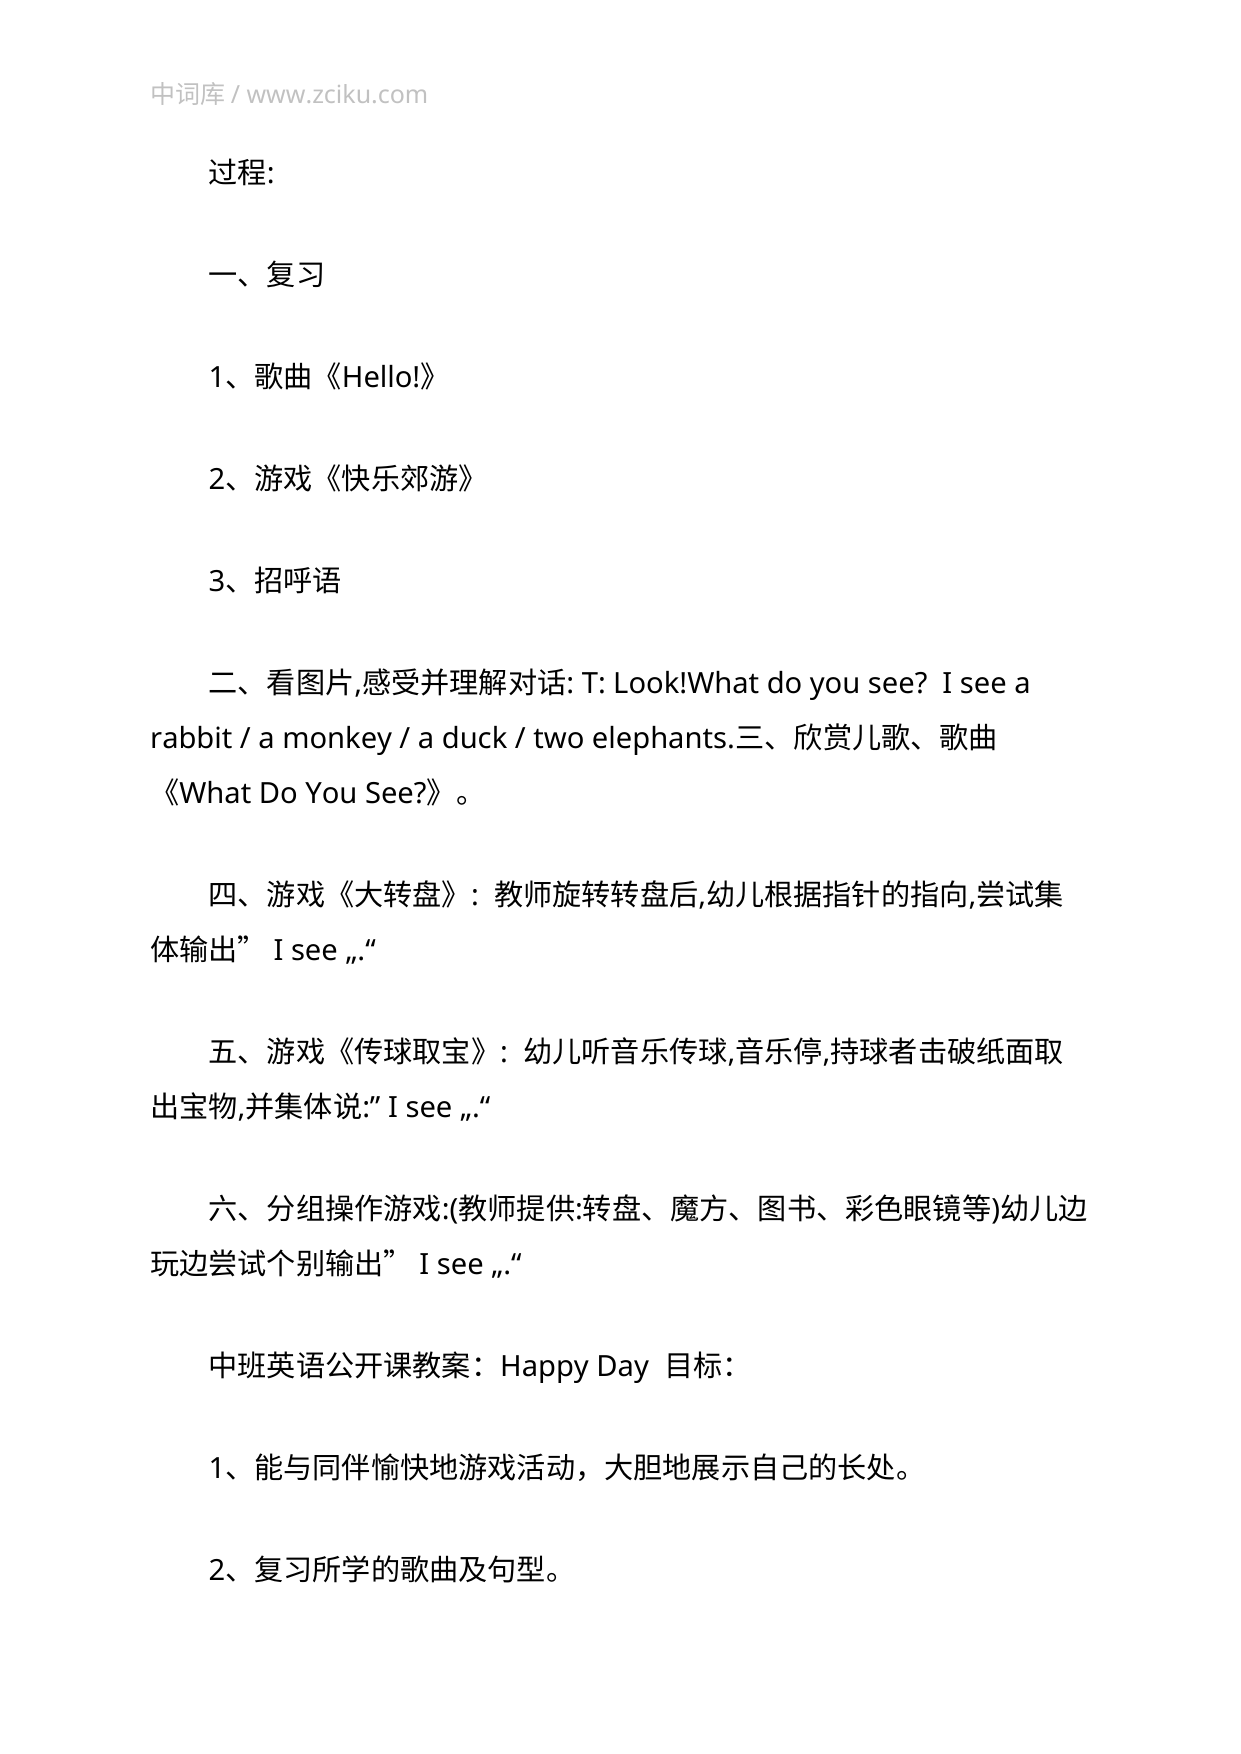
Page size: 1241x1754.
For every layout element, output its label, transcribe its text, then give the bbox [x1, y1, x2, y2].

text 2、复习所学的歌曲及句型。 [150, 1547, 1090, 1589]
text 过程: [150, 150, 1090, 192]
text 五、游戏《传球取宝》: 幼儿听音乐传球,音乐停,持球者击破纸面取出宝物,并集体说:” I see „.“ [150, 1029, 1090, 1126]
text 二、看图片,感受并理解对话: T: Look!What do you see? I see a rabbit / a monkey / a duck / two elephants.三、欣赏儿歌、歌曲《What Do You See?》。 [150, 660, 1090, 812]
text 1、能与同伴愉快地游戏活动，大胆地展示自己的长处。 [150, 1444, 1090, 1487]
text 一、复习 [150, 252, 1090, 294]
text 中班英语公开课教案：Happy Day 目标： [150, 1343, 1090, 1385]
text 3、招呼语 [150, 558, 1090, 600]
text 四、游戏《大转盘》: 教师旋转转盘后,幼儿根据指针的指向,尝试集体输出” I see „.“ [150, 872, 1090, 969]
text 1、歌曲《Hello!》 [150, 354, 1090, 396]
text 六、分组操作游戏:(教师提供:转盘、魔方、图书、彩色眼镜等)幼儿边玩边尝试个别输出” I see „.“ [150, 1186, 1090, 1283]
text 2、游戏《快乐郊游》 [150, 456, 1090, 498]
